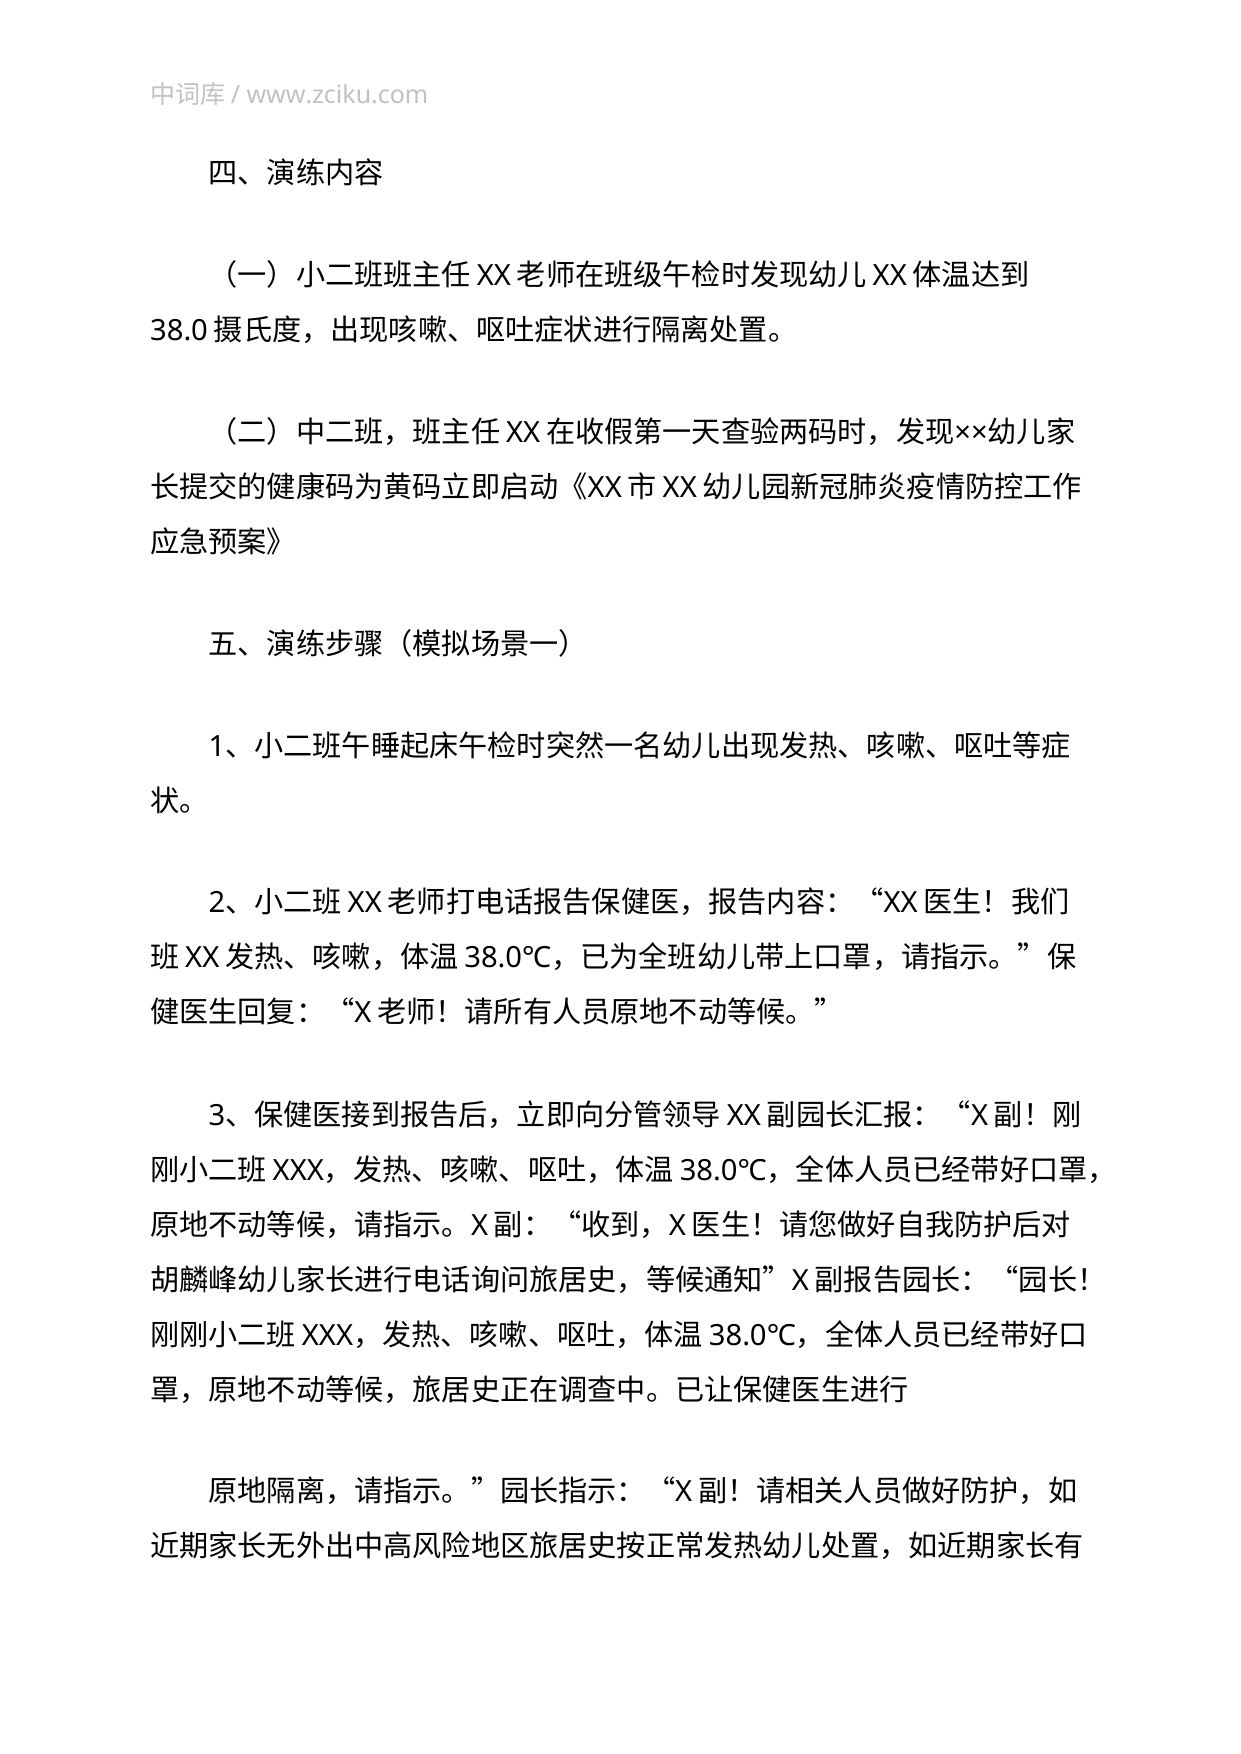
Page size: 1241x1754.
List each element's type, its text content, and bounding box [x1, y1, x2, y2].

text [150, 1468, 1090, 1565]
text 四、演练内容 [150, 150, 1090, 192]
text （二）中二班，班主任XX在收假第一天查验两码时，发现××幼儿家长提交的健康码为黄码立即启动《XX市XX幼儿园新冠肺炎疫情防控工作应急预案》 [150, 409, 1090, 561]
text 五、演练步骤（模拟场景一） [150, 621, 1090, 663]
text 1、小二班午睡起床午检时突然一名幼儿出现发热、咳嗽、呕吐等症状。 [150, 722, 1090, 819]
text 3、保健医接到报告后，立即向分管领导XX副园长汇报：“X副！刚刚小二班XXX，发热、咳嗽、呕吐，体温38.0℃，全体人员已经带好口罩，原地不动等候，请指示。X副：“收到，X医生！请您做好自我防护后对胡麟峰幼儿家长进行电话询问旅居史，等候通知”X副报告园长：“园长！刚刚小二班XXX，发热、咳嗽、呕吐，体温38.0℃，全体人员已经带好口罩，原地不动等候，旅居史正在调查中。已让保健医生进行 [150, 1091, 1090, 1408]
text 2、小二班XX老师打电话报告保健医，报告内容：“XX医生！我们班XX发热、咳嗽，体温38.0℃，已为全班幼儿带上口罩，请指示。”保健医生回复：“X老师！请所有人员原地不动等候。” [150, 879, 1090, 1031]
text （一）小二班班主任XX老师在班级午检时发现幼儿XX体温达到38.0摄氏度，出现咳嗽、呕吐症状进行隔离处置。 [150, 252, 1090, 349]
